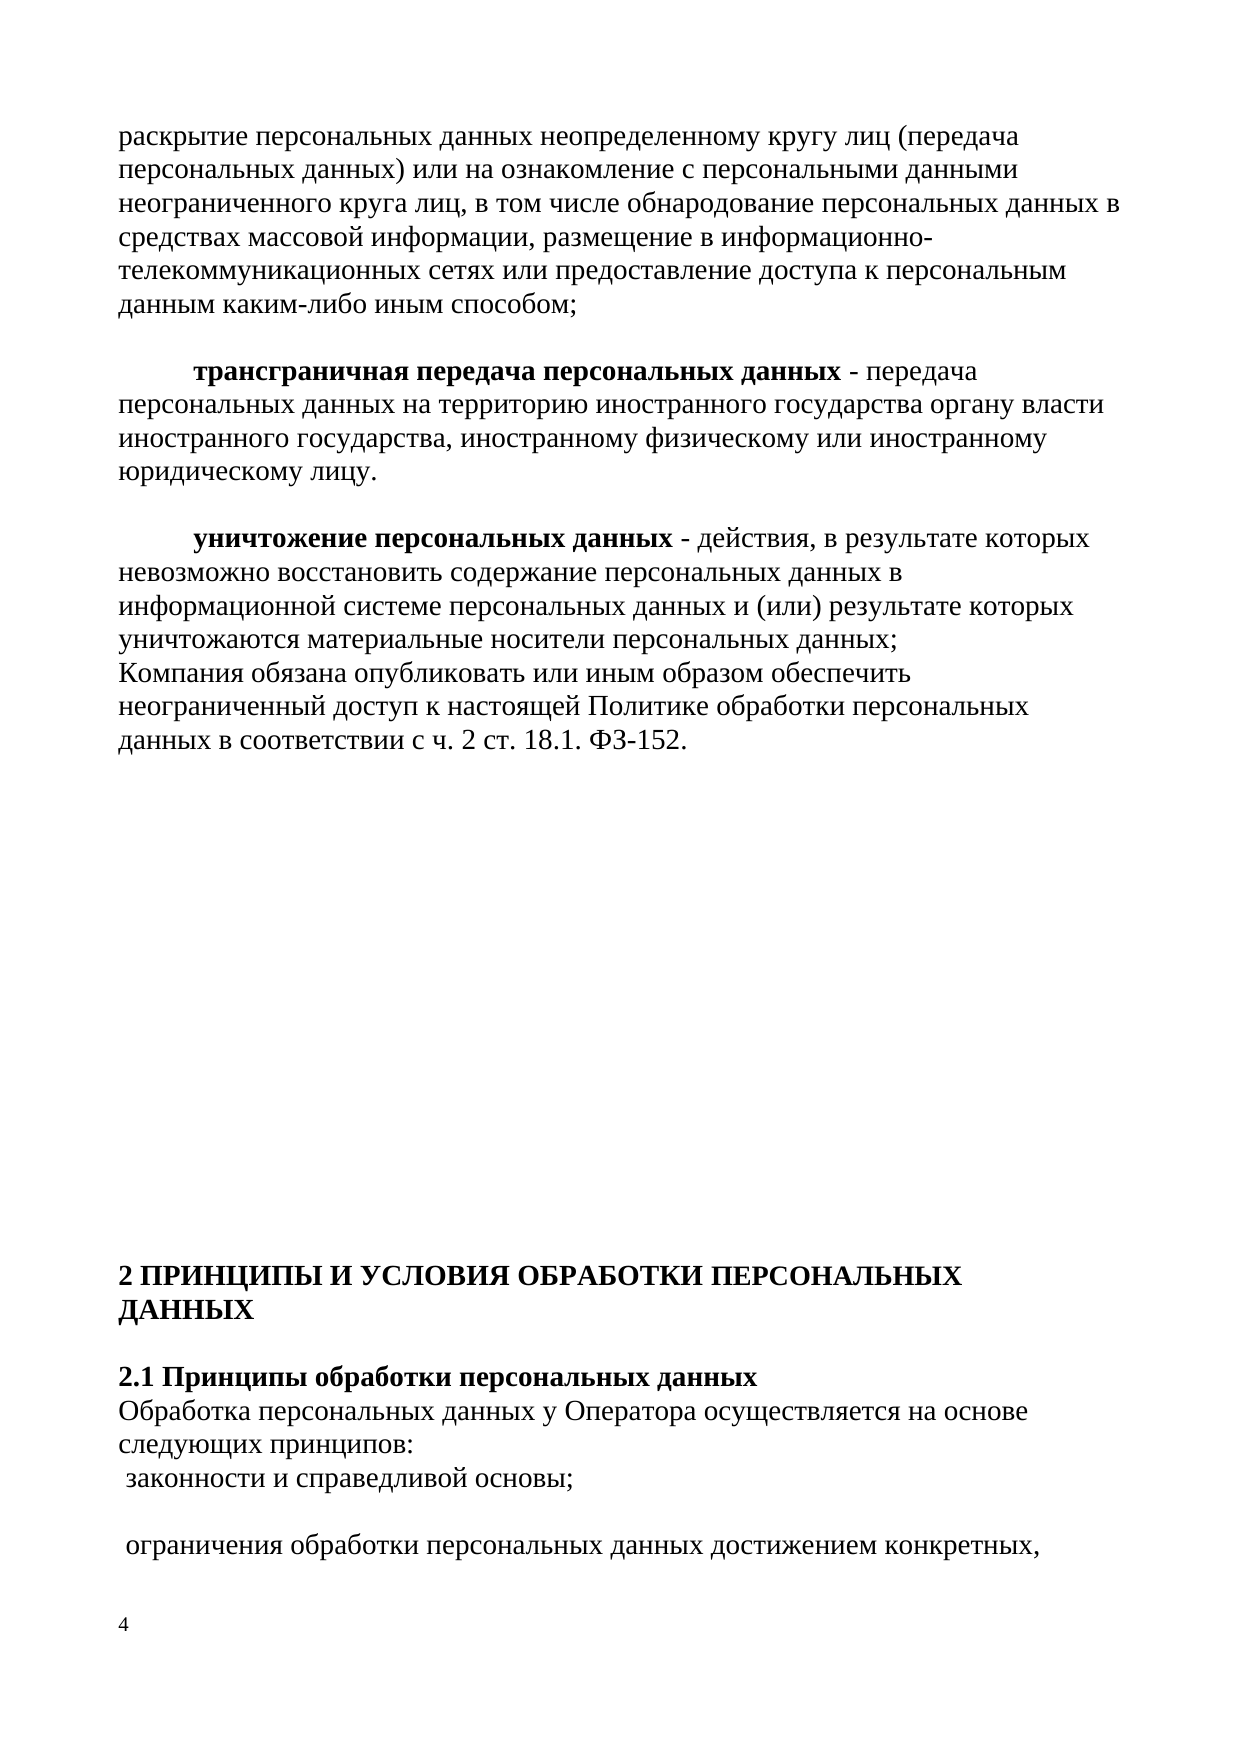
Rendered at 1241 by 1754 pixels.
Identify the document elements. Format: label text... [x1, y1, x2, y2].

text ДАННЫХ [118, 1292, 1122, 1326]
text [118, 1527, 1122, 1560]
text уничтожение персональных данных - действия, в результате которых невозможно восстановить содержание персональных данных в информационной системе персональных данных и (или) результате которых уничтожаются материальные носители персональных данных; [118, 521, 1122, 655]
text Обработка персональных данных у Оператора осуществляется на основе следующих принципов: [118, 1393, 1122, 1460]
text трансграничная передача персональных данных - передача персональных данных на территорию иностранного государства органу власти иностранного государства, иностранному физическому или иностранному юридическому лицу. [118, 353, 1122, 487]
text 2 ПРИНЦИПЫ И УСЛОВИЯ ОБРАБОТКИ ПЕРСОНАЛЬНЫХ [118, 1258, 1122, 1292]
text телекоммуникационных сетях или предоставление доступа к персональным данным каким-либо иным способом; [118, 252, 1122, 319]
text законности и справедливой основы; [118, 1460, 1122, 1493]
text Компания обязана опубликовать или иным образом обеспечить неограниченный доступ к настоящей Политике обработки персональных данных в соответствии с ч. 2 ст. 18.1. ФЗ-152. [118, 655, 1122, 755]
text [118, 118, 1122, 252]
text 2.1 Принципы обработки персональных данных [118, 1359, 1122, 1393]
